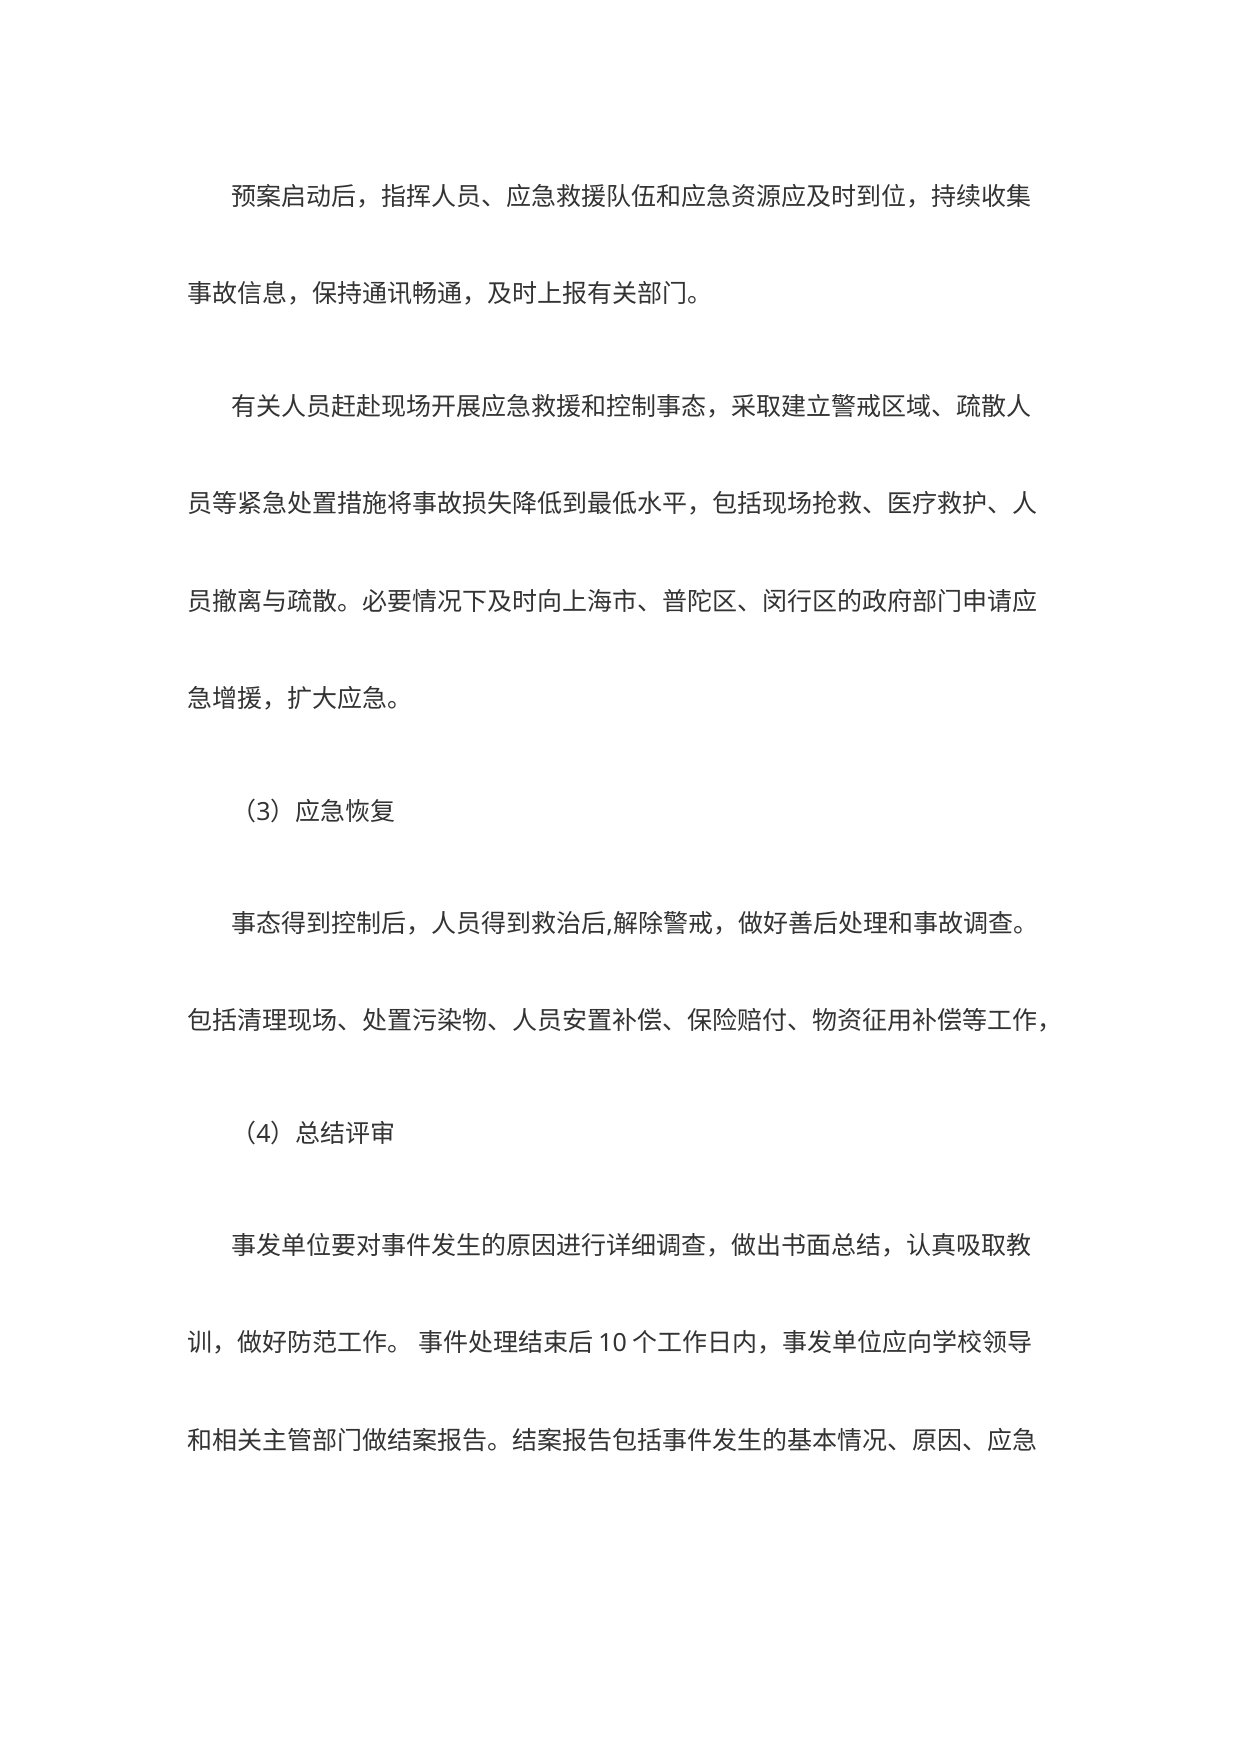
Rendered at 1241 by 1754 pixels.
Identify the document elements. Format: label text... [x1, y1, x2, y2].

text 有关人员赶赴现场开展应急救援和控制事态，采取建立警戒区域、疏散人员等紧急处置措施将事故损失降低到最低水平，包括现场抢救、医疗救护、人员撤离与疏散。必要情况下及时向上海市、普陀区、闵行区的政府部门申请应急增援，扩大应急。 [187, 372, 1053, 729]
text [187, 1211, 1053, 1471]
text 事态得到控制后，人员得到救治后,解除警戒，做好善后处理和事故调查。包括清理现场、处置污染物、人员安置补偿、保险赔付、物资征用补偿等工作， [187, 889, 1053, 1051]
text 预案启动后，指挥人员、应急救援队伍和应急资源应及时到位，持续收集事故信息，保持通讯畅通，及时上报有关部门。 [187, 162, 1053, 324]
text （3）应急恢复 [187, 777, 1053, 842]
text （4）总结评审 [187, 1099, 1053, 1164]
